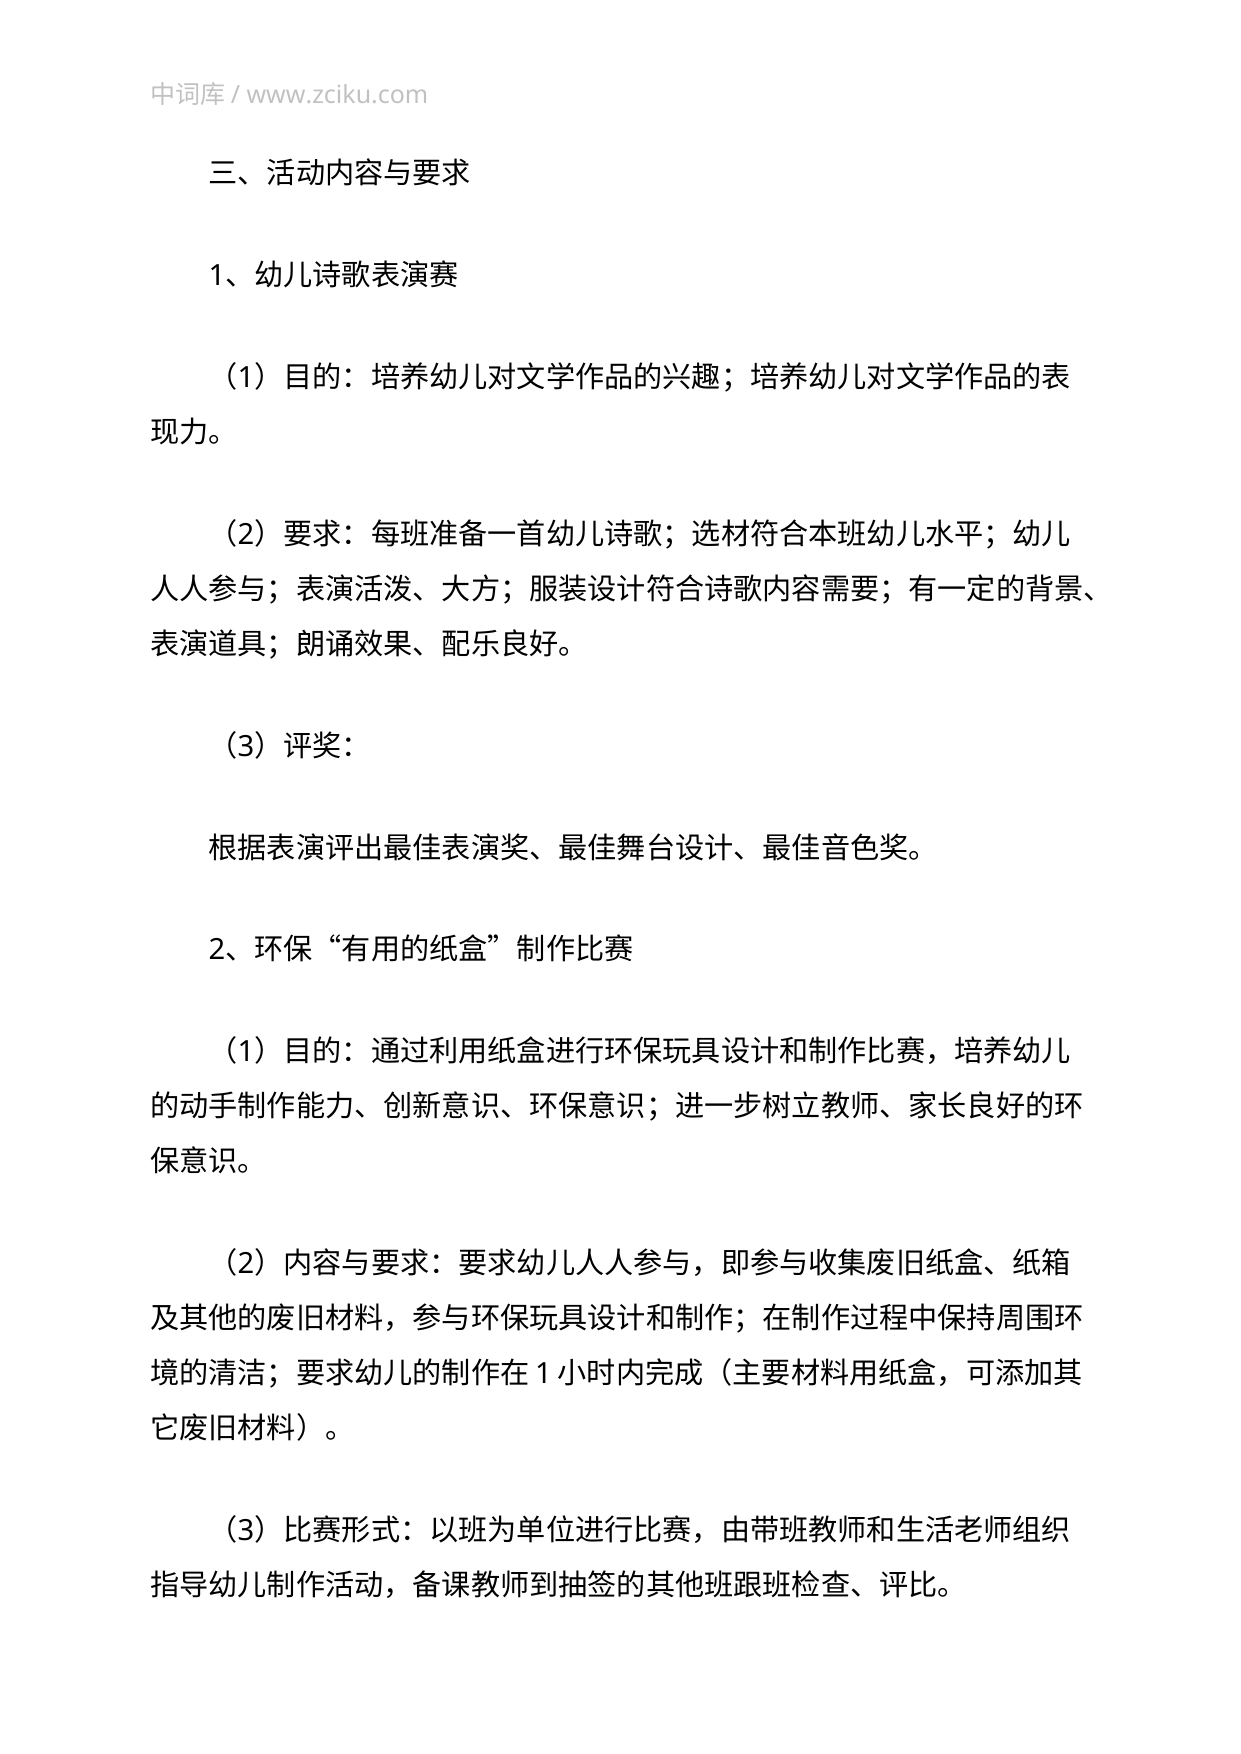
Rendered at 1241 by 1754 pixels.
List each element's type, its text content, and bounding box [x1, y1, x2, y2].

text （2）要求：每班准备一首幼儿诗歌；选材符合本班幼儿水平；幼儿人人参与；表演活泼、大方；服装设计符合诗歌内容需要；有一定的背景、表演道具；朗诵效果、配乐良好。 [150, 511, 1090, 663]
text （3）评奖： [150, 722, 1090, 764]
text 2、环保“有用的纸盒”制作比赛 [150, 926, 1090, 968]
text （3）比赛形式：以班为单位进行比赛，由带班教师和生活老师组织指导幼儿制作活动，备课教师到抽签的其他班跟班检查、评比。 [150, 1506, 1090, 1603]
text 根据表演评出最佳表演奖、最佳舞台设计、最佳音色奖。 [150, 824, 1090, 866]
text 1、幼儿诗歌表演赛 [150, 252, 1090, 294]
text （1）目的：通过利用纸盒进行环保玩具设计和制作比赛，培养幼儿的动手制作能力、创新意识、环保意识；进一步树立教师、家长良好的环保意识。 [150, 1028, 1090, 1180]
text （2）内容与要求：要求幼儿人人参与，即参与收集废旧纸盒、纸箱及其他的废旧材料，参与环保玩具设计和制作；在制作过程中保持周围环境的清洁；要求幼儿的制作在1小时内完成（主要材料用纸盒，可添加其它废旧材料）。 [150, 1239, 1090, 1447]
text 三、活动内容与要求 [150, 150, 1090, 192]
text （1）目的：培养幼儿对文学作品的兴趣；培养幼儿对文学作品的表现力。 [150, 354, 1090, 451]
